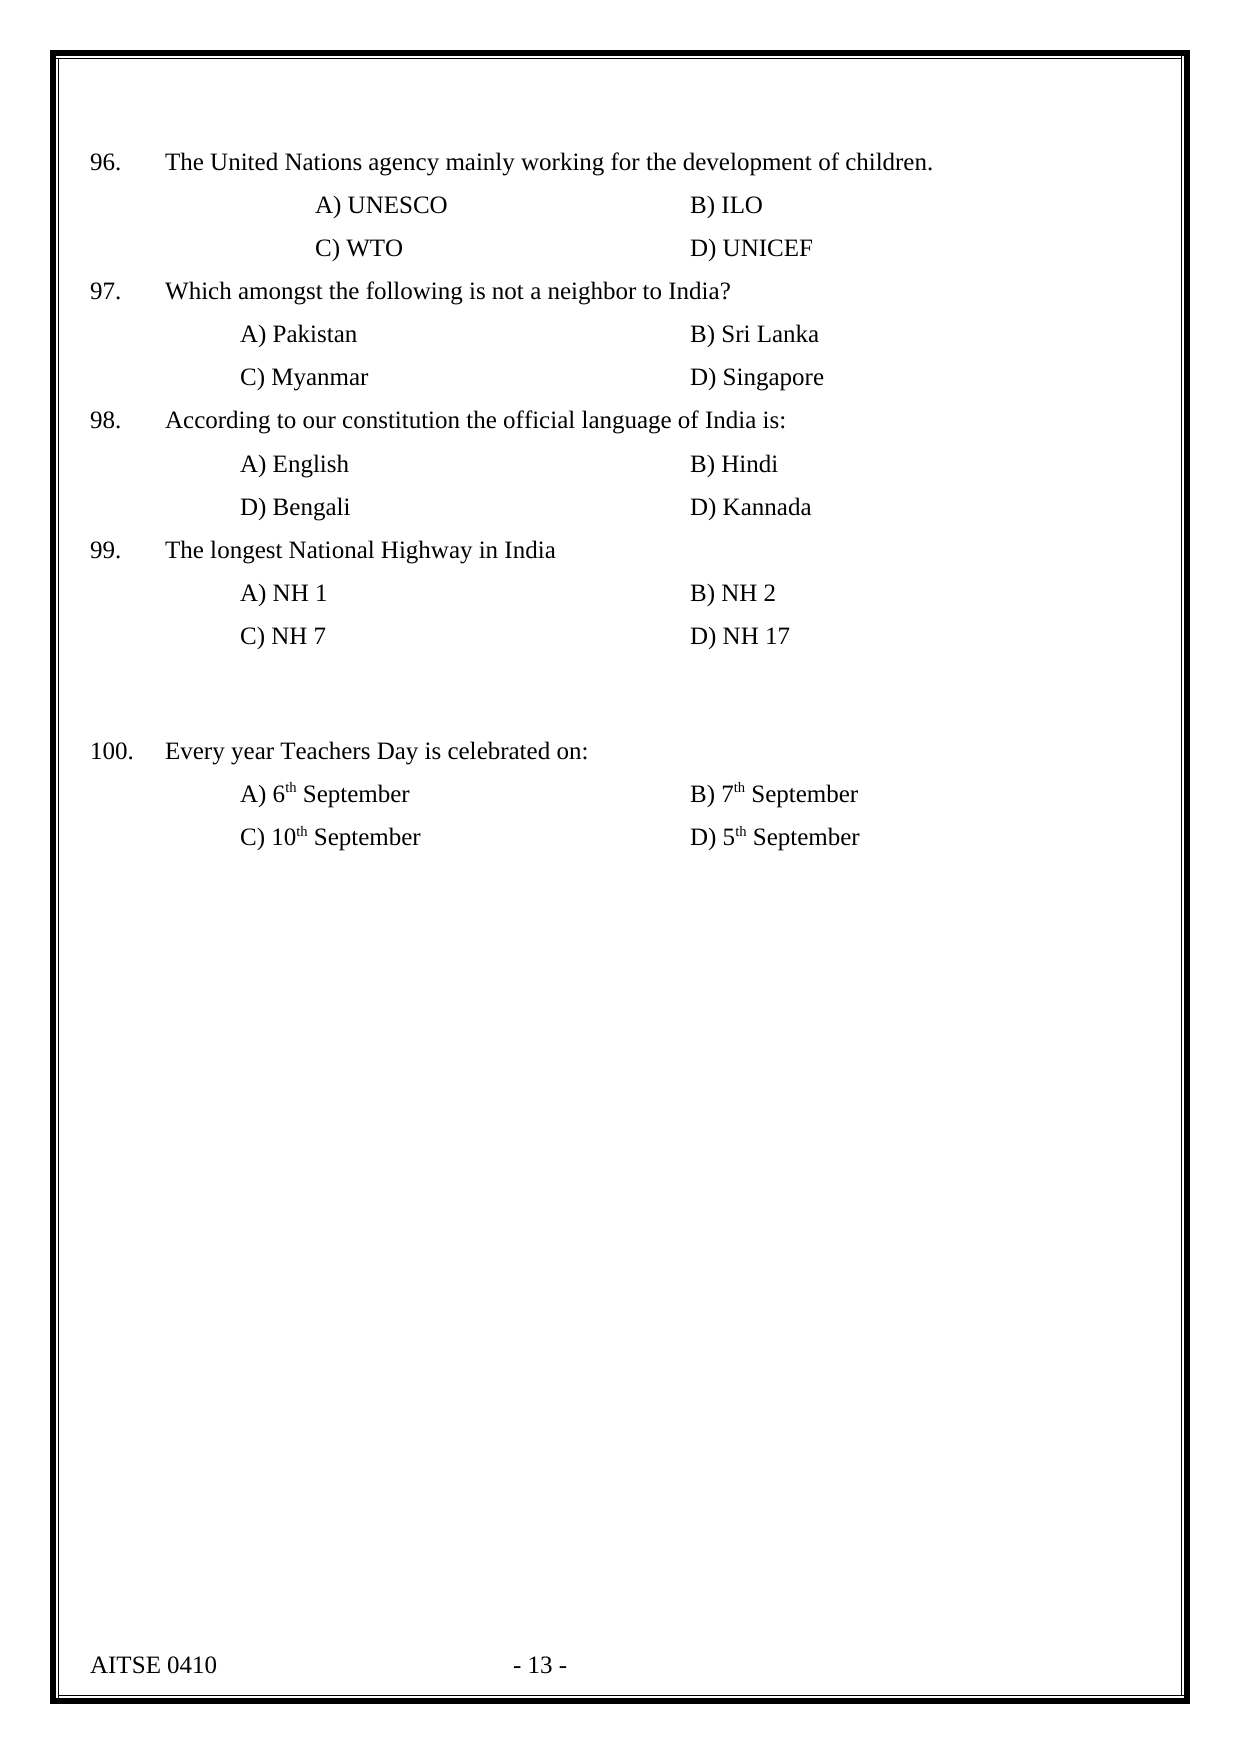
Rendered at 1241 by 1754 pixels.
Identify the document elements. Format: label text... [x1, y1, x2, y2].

text C) Myanmar D) [90, 362, 1165, 391]
text 96. The United Nations agency mainly working for the development of children. [90, 147, 1165, 176]
text A) B) [90, 319, 1165, 348]
text A) 6th September B) 7th September [90, 779, 1165, 808]
text C) WTO D) UNICEF [90, 233, 1165, 262]
text D) Bengali D) Kannada [90, 492, 1165, 521]
text C) 10th September D) 5th September [90, 822, 1165, 851]
text A) English B) Hindi [90, 449, 1165, 477]
text 98. According to our constitution the official language of is: [90, 406, 1165, 434]
text A) UNESCO B) ILO [90, 190, 1165, 219]
text C) NH 7 D) NH 17 [90, 621, 1165, 650]
text A) NH 1 B) NH 2 [90, 578, 1165, 607]
text 99. The longest in [90, 535, 1165, 564]
text 97. Which amongst the following is not a neighbor to ? [90, 276, 1165, 305]
text 100. Every year Teachers Day is celebrated on: [90, 736, 1165, 765]
